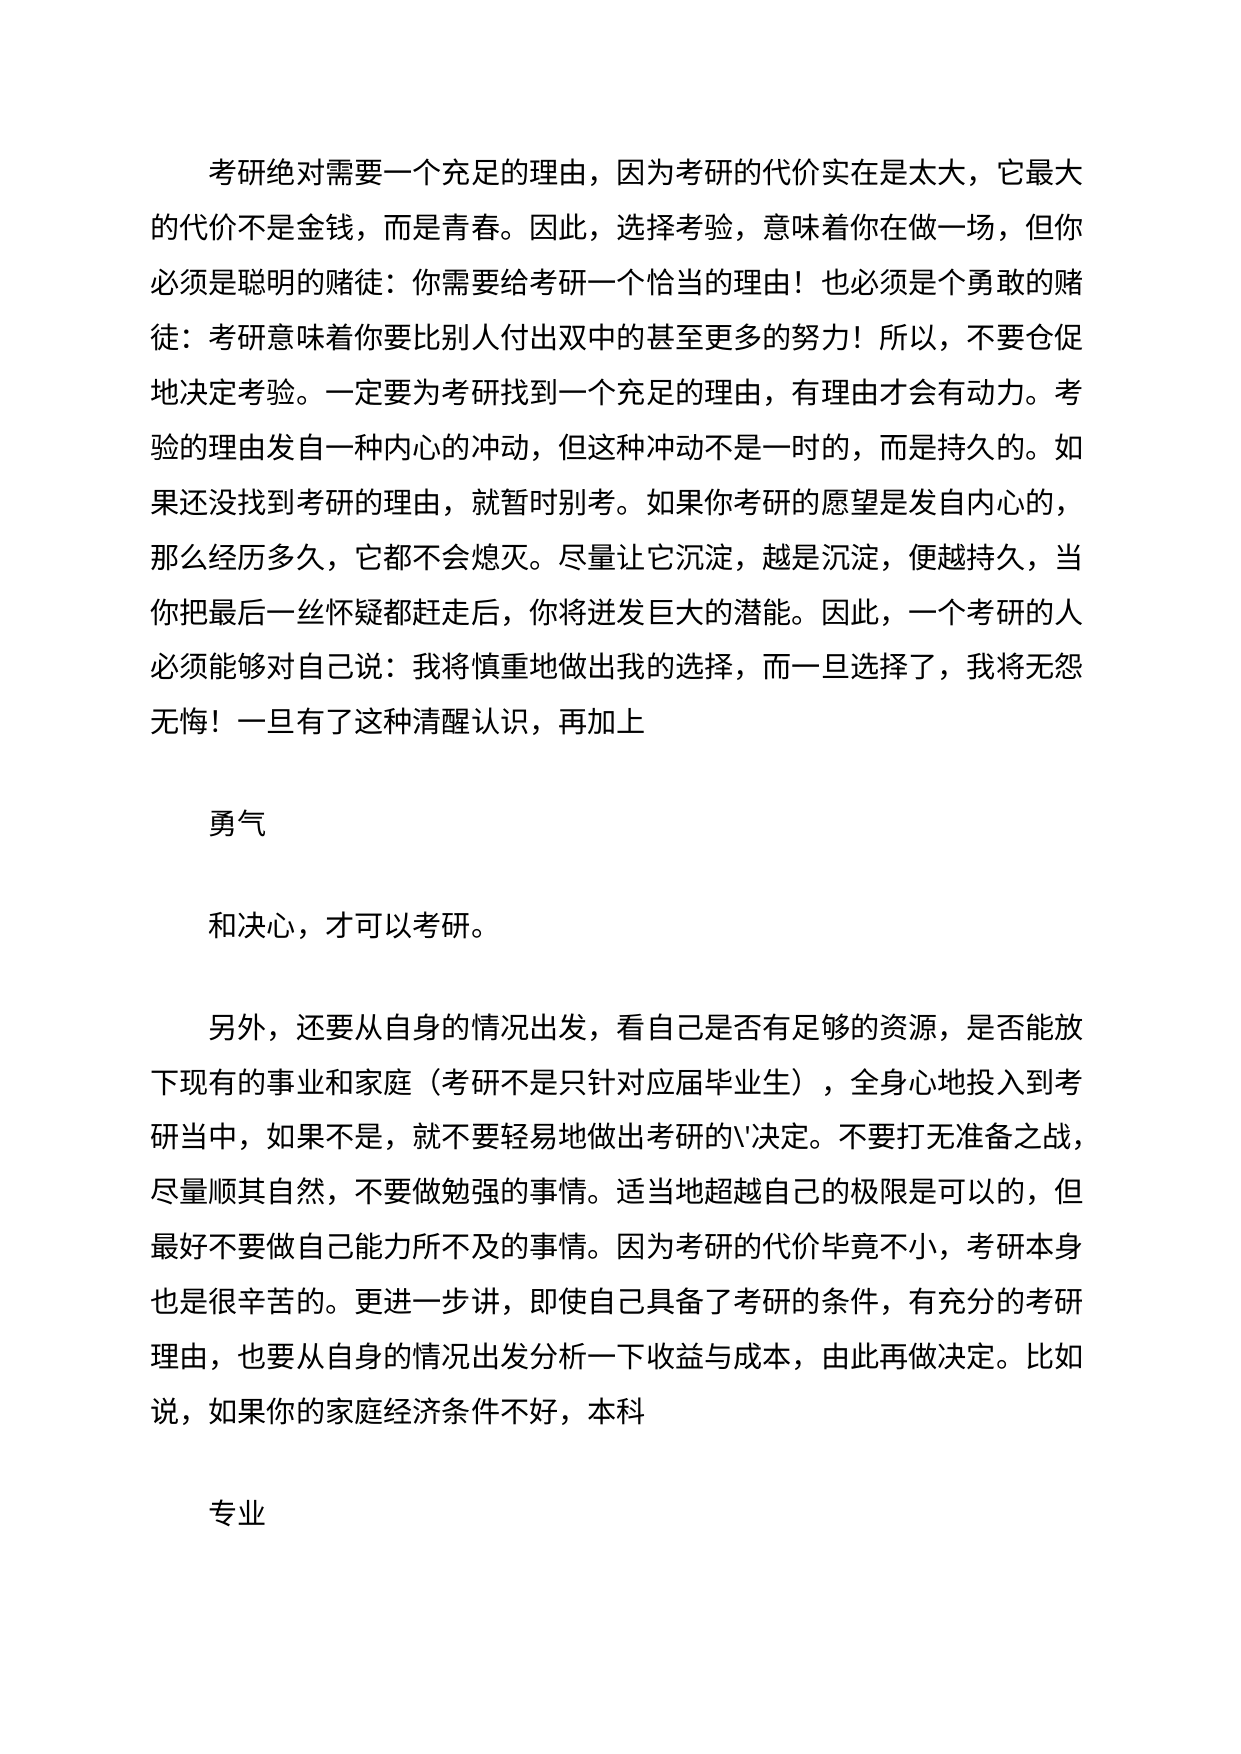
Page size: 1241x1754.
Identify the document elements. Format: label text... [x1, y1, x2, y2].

text 专业 [150, 1490, 1090, 1533]
text 和决心，才可以考研。 [150, 902, 1090, 945]
text 勇气 [150, 801, 1090, 843]
text 考研绝对需要一个充足的理由，因为考研的代价实在是太大，它最大的代价不是金钱，而是青春。因此，选择考验，意味着你在做一场，但你必须是聪明的赌徒：你需要给考研一个恰当的理由！也必须是个勇敢的赌徒：考研意味着你要比别人付出双中的甚至更多的努力！所以，不要仓促地决定考验。一定要为考研找到一个充足的理由，有理由才会有动力。考验的理由发自一种内心的冲动，但这种冲动不是一时的，而是持久的。如果还没找到考研的理由，就暂时别考。如果你考研的愿望是发自内心的，那么经历多久，它都不会熄灭。尽量让它沉淀，越是沉淀，便越持久，当你把最后一丝怀疑都赶走后，你将迸发巨大的潜能。因此，一个考研的人必须能够对自己说：我将慎重地做出我的选择，而一旦选择了，我将无怨无悔！一旦有了这种清醒认识，再加上 [150, 150, 1090, 741]
text 另外，还要从自身的情况出发，看自己是否有足够的资源，是否能放下现有的事业和家庭（考研不是只针对应届毕业生），全身心地投入到考研当中，如果不是，就不要轻易地做出考研的\'决定。不要打无准备之战，尽量顺其自然，不要做勉强的事情。适当地超越自己的极限是可以的，但最好不要做自己能力所不及的事情。因为考研的代价毕竟不小，考研本身也是很辛苦的。更进一步讲，即使自己具备了考研的条件，有充分的考研理由，也要从自身的情况出发分析一下收益与成本，由此再做决定。比如说，如果你的家庭经济条件不好，本科 [150, 1004, 1090, 1431]
